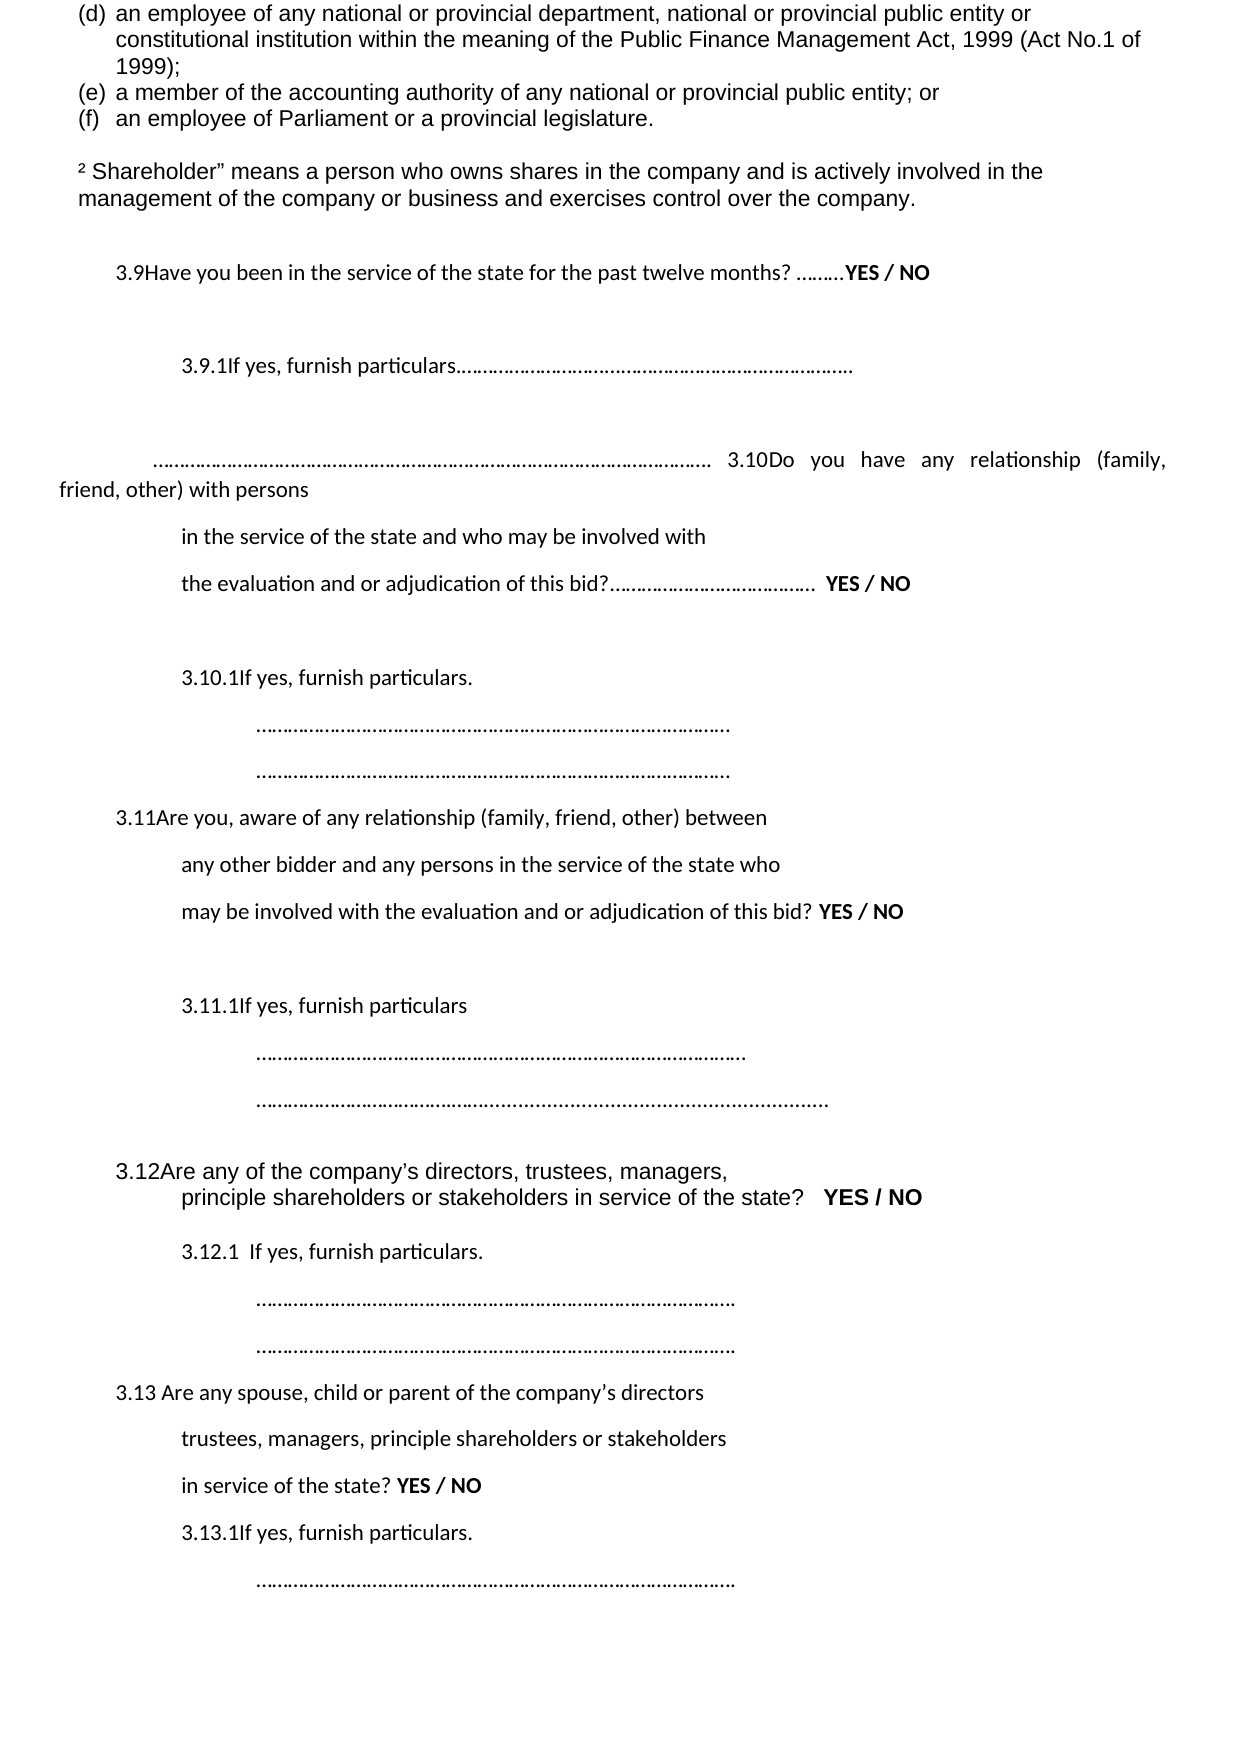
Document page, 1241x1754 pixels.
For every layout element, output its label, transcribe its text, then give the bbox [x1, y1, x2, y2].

text trustees, managers, principle shareholders or stakeholders [59, 1424, 1167, 1453]
text 3.12.1 If yes, furnish particulars. [59, 1237, 1167, 1265]
text 3.9Have you been in the service of the state for the past twelve months? ………YES / NO [115, 258, 1167, 286]
text the evaluation and or adjudication of this bid?………………………………… YES / NO [115, 569, 1167, 597]
text ……………………………………………………………………………… [59, 757, 1167, 785]
text ………………………………………………………………………………. [59, 1331, 1167, 1359]
text ………………………………………………………………………………… [256, 1038, 1167, 1066]
text 3.13 Are any spouse, child or parent of the company’s directors [115, 1378, 1167, 1406]
text ² Shareholder” means a person who owns shares in the company and is actively involved in the management of the company or business and exercises control over the company. [78, 158, 1167, 211]
text may be involved with the evaluation and or adjudication of this bid? YES / NO [115, 897, 1167, 925]
list a member of the accounting authority of any national or provincial public entity; or [78, 79, 1167, 105]
text 3.12Are any of the company’s directors, trustees, managers, [115, 1158, 1154, 1184]
list an employee of Parliament or a provincial legislature. [78, 105, 1167, 132]
text ……………………………….……............................................................ [256, 1085, 1167, 1113]
text 3.11.1If yes, furnish particulars [59, 991, 1167, 1019]
list an employee of any national or provincial department, national or provincial public entity or constitutional institution within the meaning of the Public Finance Management Act, 1999 (Act No.1 of 1999); [78, 0, 1167, 79]
text 3.13.1If yes, furnish particulars. [59, 1518, 1167, 1546]
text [256, 1565, 1167, 1593]
text 3.11Are you, aware of any relationship (family, friend, other) between [115, 803, 1167, 832]
text ……………………………………………………………………………………………. 3.10Do you have any relationship (family, friend, other) with persons [59, 445, 1167, 503]
text 3.10.1If yes, furnish particulars. [87, 663, 1167, 691]
text in service of the state? YES / NO [59, 1471, 1167, 1499]
text any other bidder and any persons in the service of the state who [115, 850, 1167, 878]
text ……………………………………………………………………………… [59, 710, 1167, 738]
text in the service of the state and who may be involved with [115, 522, 1167, 550]
text ………………………………………………………………………………. [59, 1284, 1167, 1312]
text 3.9.1If yes, furnish particulars.………………………...…………………………………….. [59, 351, 1167, 379]
text principle shareholders or stakeholders in service of the state? YES / NO [181, 1184, 1154, 1211]
